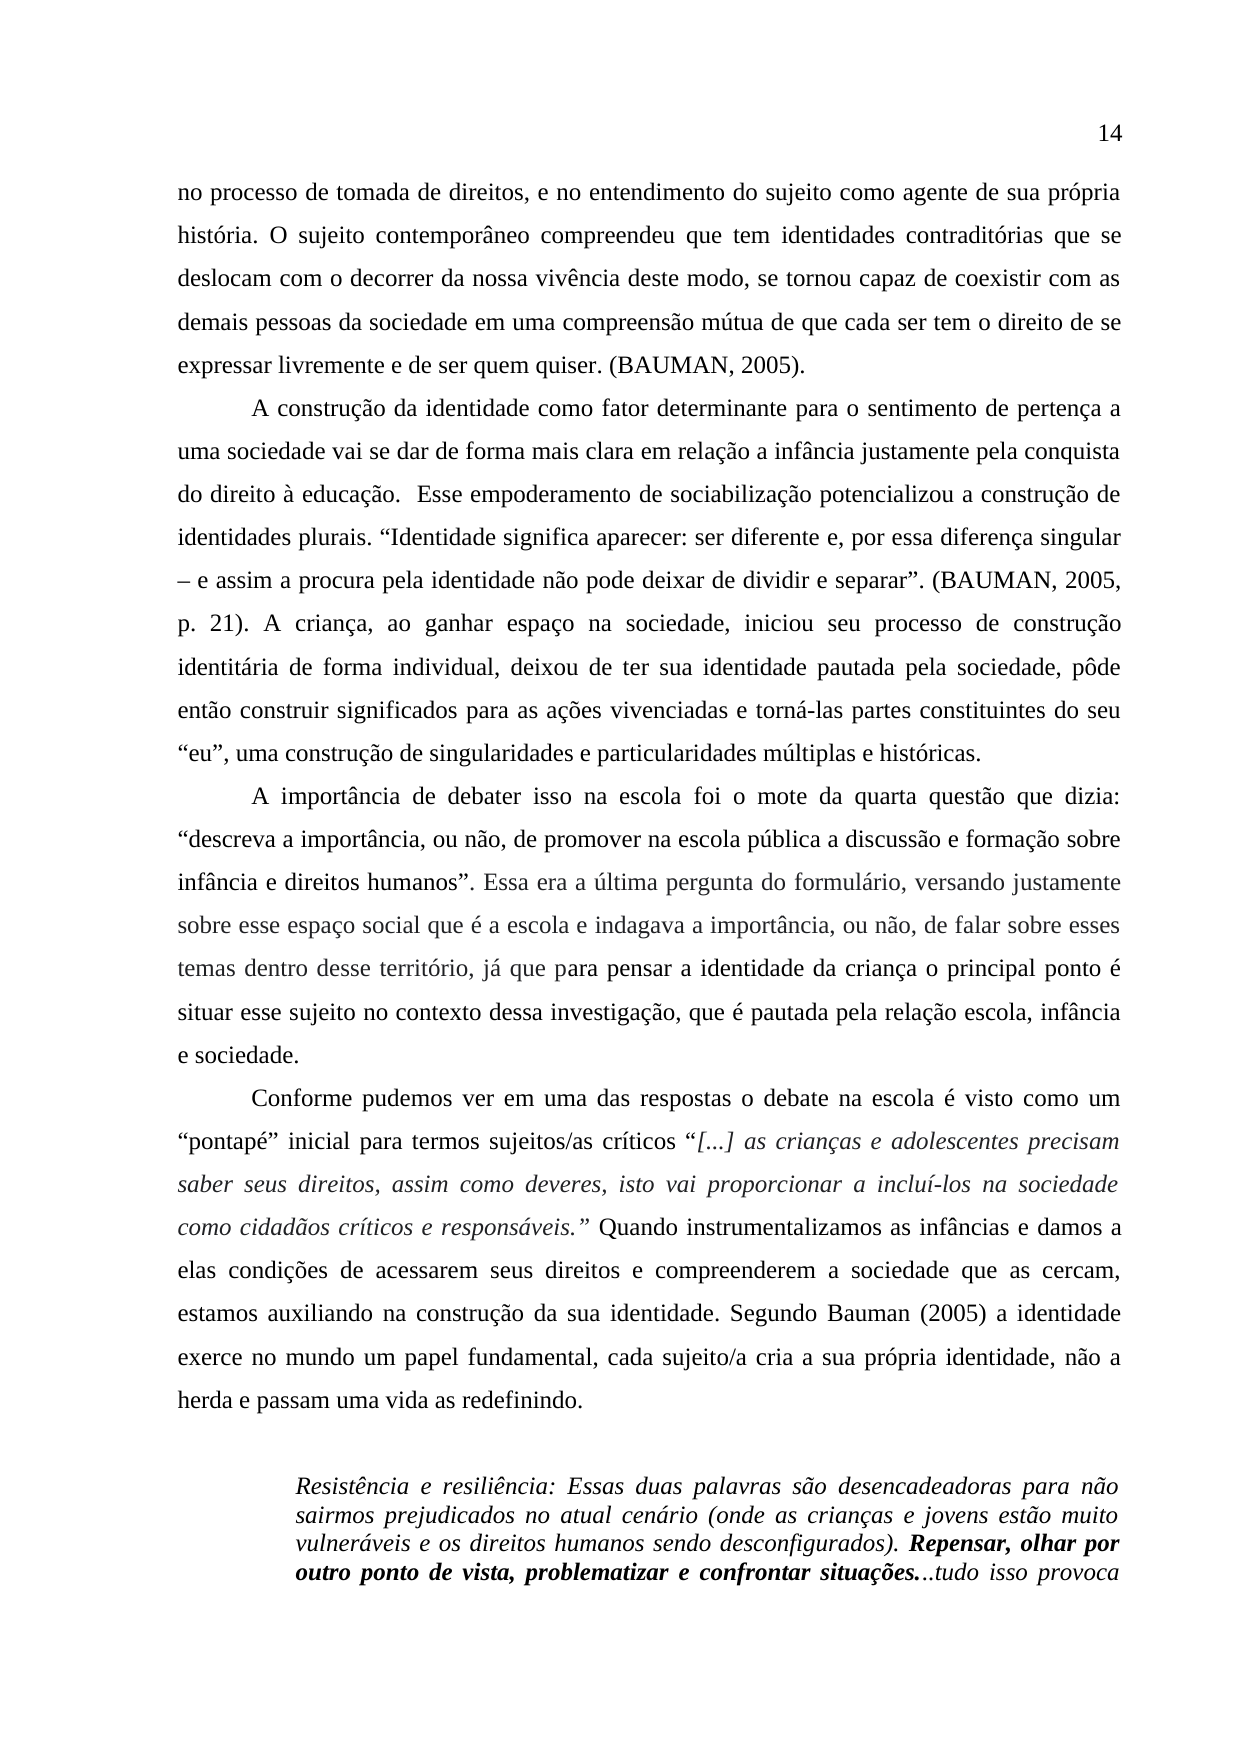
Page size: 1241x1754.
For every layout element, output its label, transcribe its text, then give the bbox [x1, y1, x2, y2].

text A construção da identidade como fator determinante para o sentimento de pertença a uma sociedade vai se dar de forma mais clara em relação a infância justamente pela conquista do direito à educação. Esse empoderamento de sociabilização potencializou a construção de identidades plurais. “Identidade significa aparecer: ser diferente e, por essa diferença singular – e assim a procura pela identidade não pode deixar de dividir e separar”. (BAUMAN, 2005, p. 21). A criança, ao ganhar espaço na sociedade, iniciou seu processo de construção identitária de forma individual, deixou de ter sua identidade pautada pela sociedade, pôde então construir significados para as ações vivenciadas e torná-las partes constituintes do seu “eu”, uma construção de singularidades e particularidades múltiplas e históricas. [177, 393, 1122, 767]
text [177, 206, 1122, 378]
text A importância de debater isso na escola foi o mote da quarta questão que dizia: “descreva a importância, ou não, de promover na escola pública a discussão e formação sobre infância e direitos humanos”. Essa era a última pergunta do formulário, versando justamente sobre esse espaço social que é a escola e indagava a importância, ou não, de falar sobre esses temas dentro desse território, já que para pensar a identidade da criança o principal ponto é situar esse sujeito no contexto dessa investigação, que é pautada pela relação escola, infância e sociedade. [177, 939, 1122, 1068]
text Conforme pudemos ver em uma das respostas o debate na escola é visto como um “pontapé” inicial para termos sujeitos/as críticos “[...] as crianças e adolescentes precisam saber seus direitos, assim como deveres, isto vai proporcionar a incluí-los na sociedade como cidadãos críticos e responsáveis.” Quando instrumentalizamos as infâncias e damos a elas condições de acessarem seus direitos e compreenderem a sociedade que as cercam, estamos auxiliando na construção da sua identidade. Segundo Bauman (2005) a identidade exerce no mundo um papel fundamental, cada sujeito/a cria a sua própria identidade, não a herda e passam uma vida as redefinindo. [177, 1083, 1122, 1413]
text A importância de debater isso na escola foi o mote da quarta questão que dizia: “descreva a importância, ou não, de promover na escola pública a discussão e formação sobre infância e direitos humanos”. Essa era a última pergunta do formulário, versando justamente sobre esse espaço social que é a escola e indagava a importância, ou não, de falar sobre esses temas dentro desse território, já que para pensar a identidade da criança o principal ponto é situar esse sujeito no contexto dessa investigação, que é pautada pela relação escola, infância e sociedade. [177, 781, 1122, 910]
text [295, 1471, 1122, 1586]
